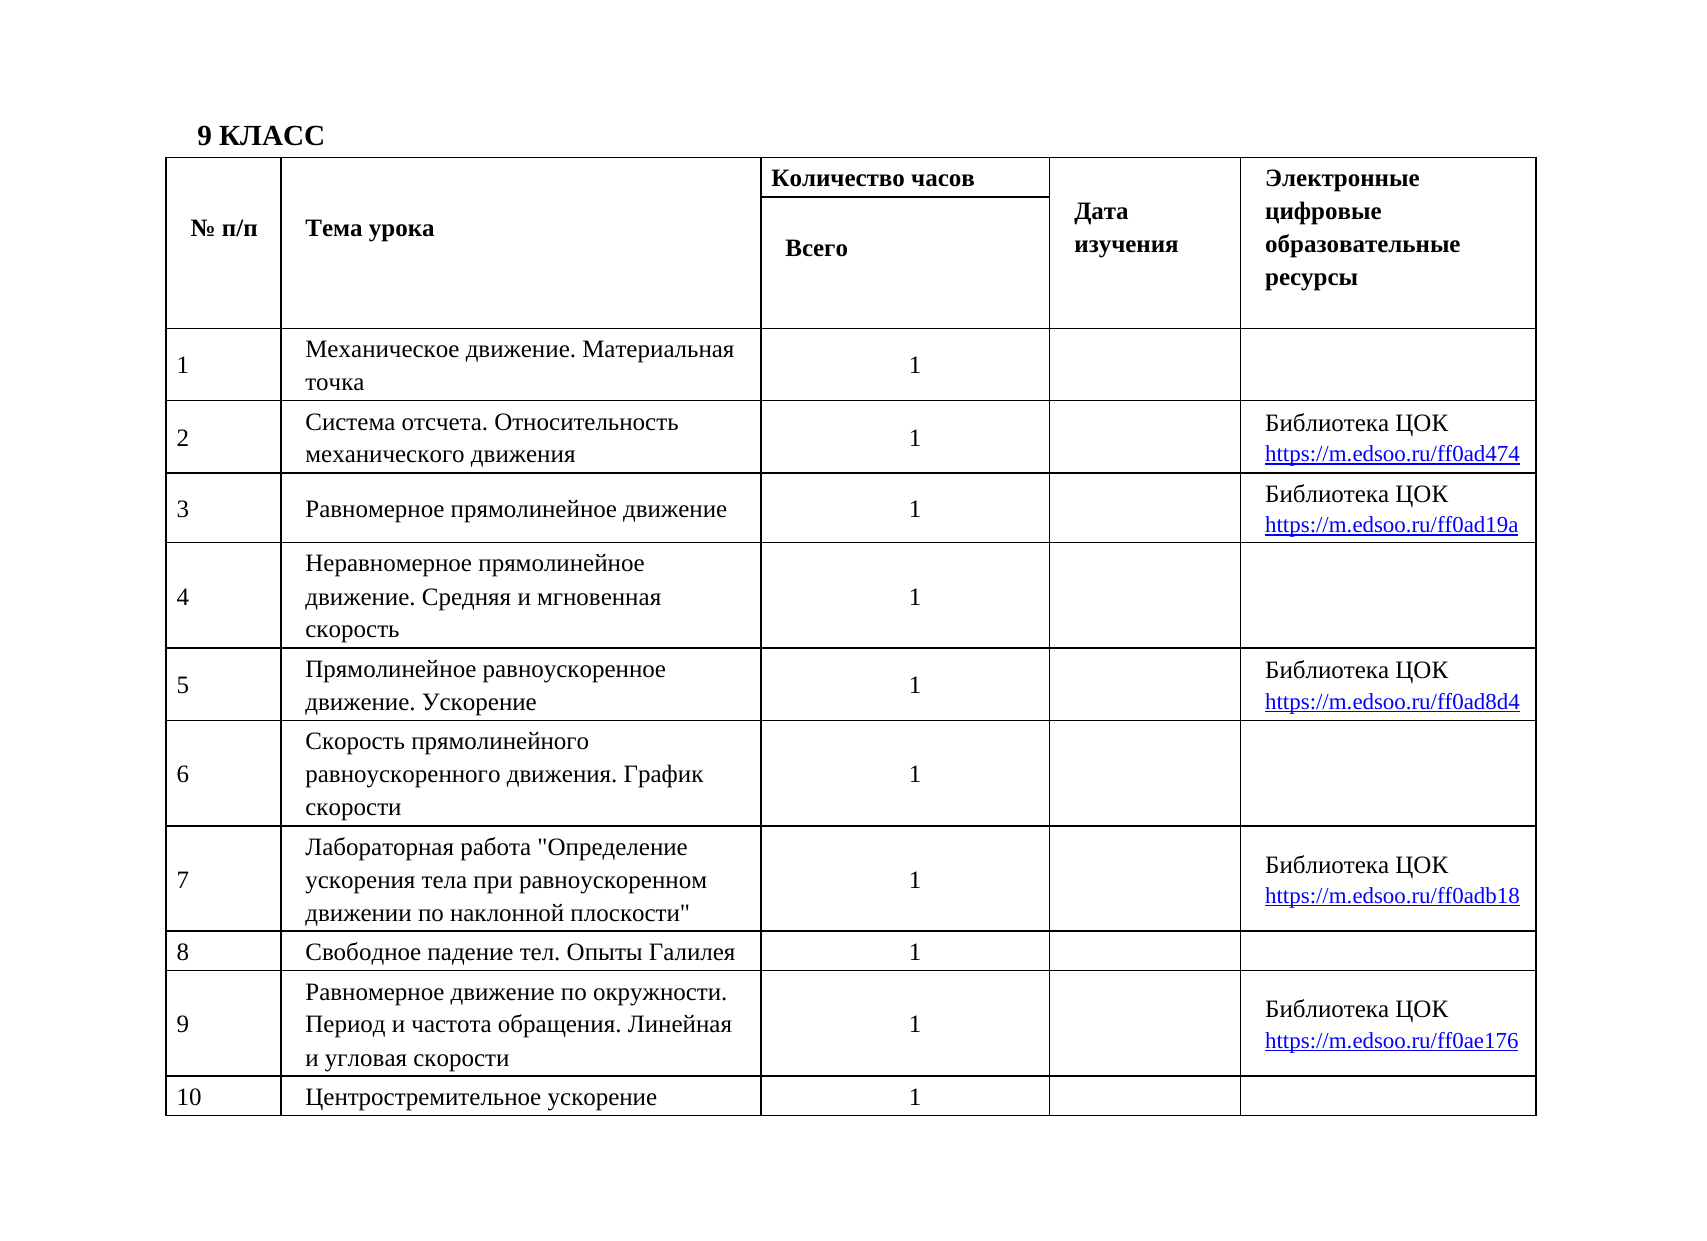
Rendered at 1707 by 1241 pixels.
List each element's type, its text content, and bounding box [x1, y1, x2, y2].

table_cell Механическое движение. Материальная точка [282, 329, 760, 400]
table_cell [1241, 932, 1535, 970]
table_cell Библиотека ЦОК https://m.edsoo.ru/ff0ad8d4 [1241, 649, 1535, 719]
table_cell Скорость прямолинейного равноускоренного движения. График скорости [282, 721, 760, 825]
table_cell 1 [762, 649, 1049, 719]
table_cell Равномерное прямолинейное движение [282, 474, 760, 542]
table_cell [1050, 932, 1240, 970]
table_cell Свободное падение тел. Опыты Галилея [282, 932, 760, 970]
table_cell 1 [762, 932, 1049, 970]
table_cell [1050, 827, 1240, 930]
table_cell 2 [167, 401, 280, 472]
table_cell [1050, 649, 1240, 719]
table_cell [1241, 329, 1535, 400]
text 9 КЛАСС [190, 118, 1618, 152]
table_header Дата изучения [1050, 158, 1240, 327]
table_cell Система отсчета. Относительность механического движения [282, 401, 760, 472]
table_cell 1 [167, 329, 280, 400]
table_cell 1 [762, 827, 1049, 930]
table_cell 1 [762, 329, 1049, 400]
table_header Тема урока [282, 158, 760, 327]
table_cell Лабораторная работа "Определение ускорения тела при равноускоренном движении по наклонной плоскости" [282, 827, 760, 930]
table_cell [1241, 1077, 1535, 1114]
table_cell Библиотека ЦОК https://m.edsoo.ru/ff0ae176 [1241, 971, 1535, 1075]
table_cell [1241, 721, 1535, 825]
table_header Электронные цифровые образовательные ресурсы [1241, 158, 1535, 327]
table_cell Всего [762, 198, 1049, 327]
table_cell Библиотека ЦОК https://m.edsoo.ru/ff0adb18 [1241, 827, 1535, 930]
table_cell [1050, 721, 1240, 825]
table_header № п/п [167, 158, 280, 327]
table_cell 7 [167, 827, 280, 930]
table_cell 9 [167, 971, 280, 1075]
table_cell 8 [167, 932, 280, 970]
table_cell 1 [762, 474, 1049, 542]
table_cell 1 [762, 1077, 1049, 1114]
table_cell 10 [167, 1077, 280, 1114]
table_cell Центростремительное ускорение [282, 1077, 760, 1114]
table_cell 3 [167, 474, 280, 542]
table_cell Равномерное движение по окружности. Период и частота обращения. Линейная и угловая скорости [282, 971, 760, 1075]
table_cell Неравномерное прямолинейное движение. Средняя и мгновенная скорость [282, 543, 760, 647]
table_cell [1050, 971, 1240, 1075]
table_cell [1050, 474, 1240, 542]
table_cell 1 [762, 401, 1049, 472]
table_cell Библиотека ЦОК https://m.edsoo.ru/ff0ad19a [1241, 474, 1535, 542]
table_cell [1050, 1077, 1240, 1114]
table_header Количество часов [762, 158, 1049, 196]
table_cell Библиотека ЦОК https://m.edsoo.ru/ff0ad474 [1241, 401, 1535, 472]
table_cell 6 [167, 721, 280, 825]
table_cell [1050, 543, 1240, 647]
table_cell [1050, 401, 1240, 472]
table_cell 1 [762, 971, 1049, 1075]
table_cell 1 [762, 721, 1049, 825]
table_cell 4 [167, 543, 280, 647]
table_cell 5 [167, 649, 280, 719]
table_cell [1241, 543, 1535, 647]
table_cell [1050, 329, 1240, 400]
table_cell 1 [762, 543, 1049, 647]
table_cell Прямолинейное равноускоренное движение. Ускорение [282, 649, 760, 719]
